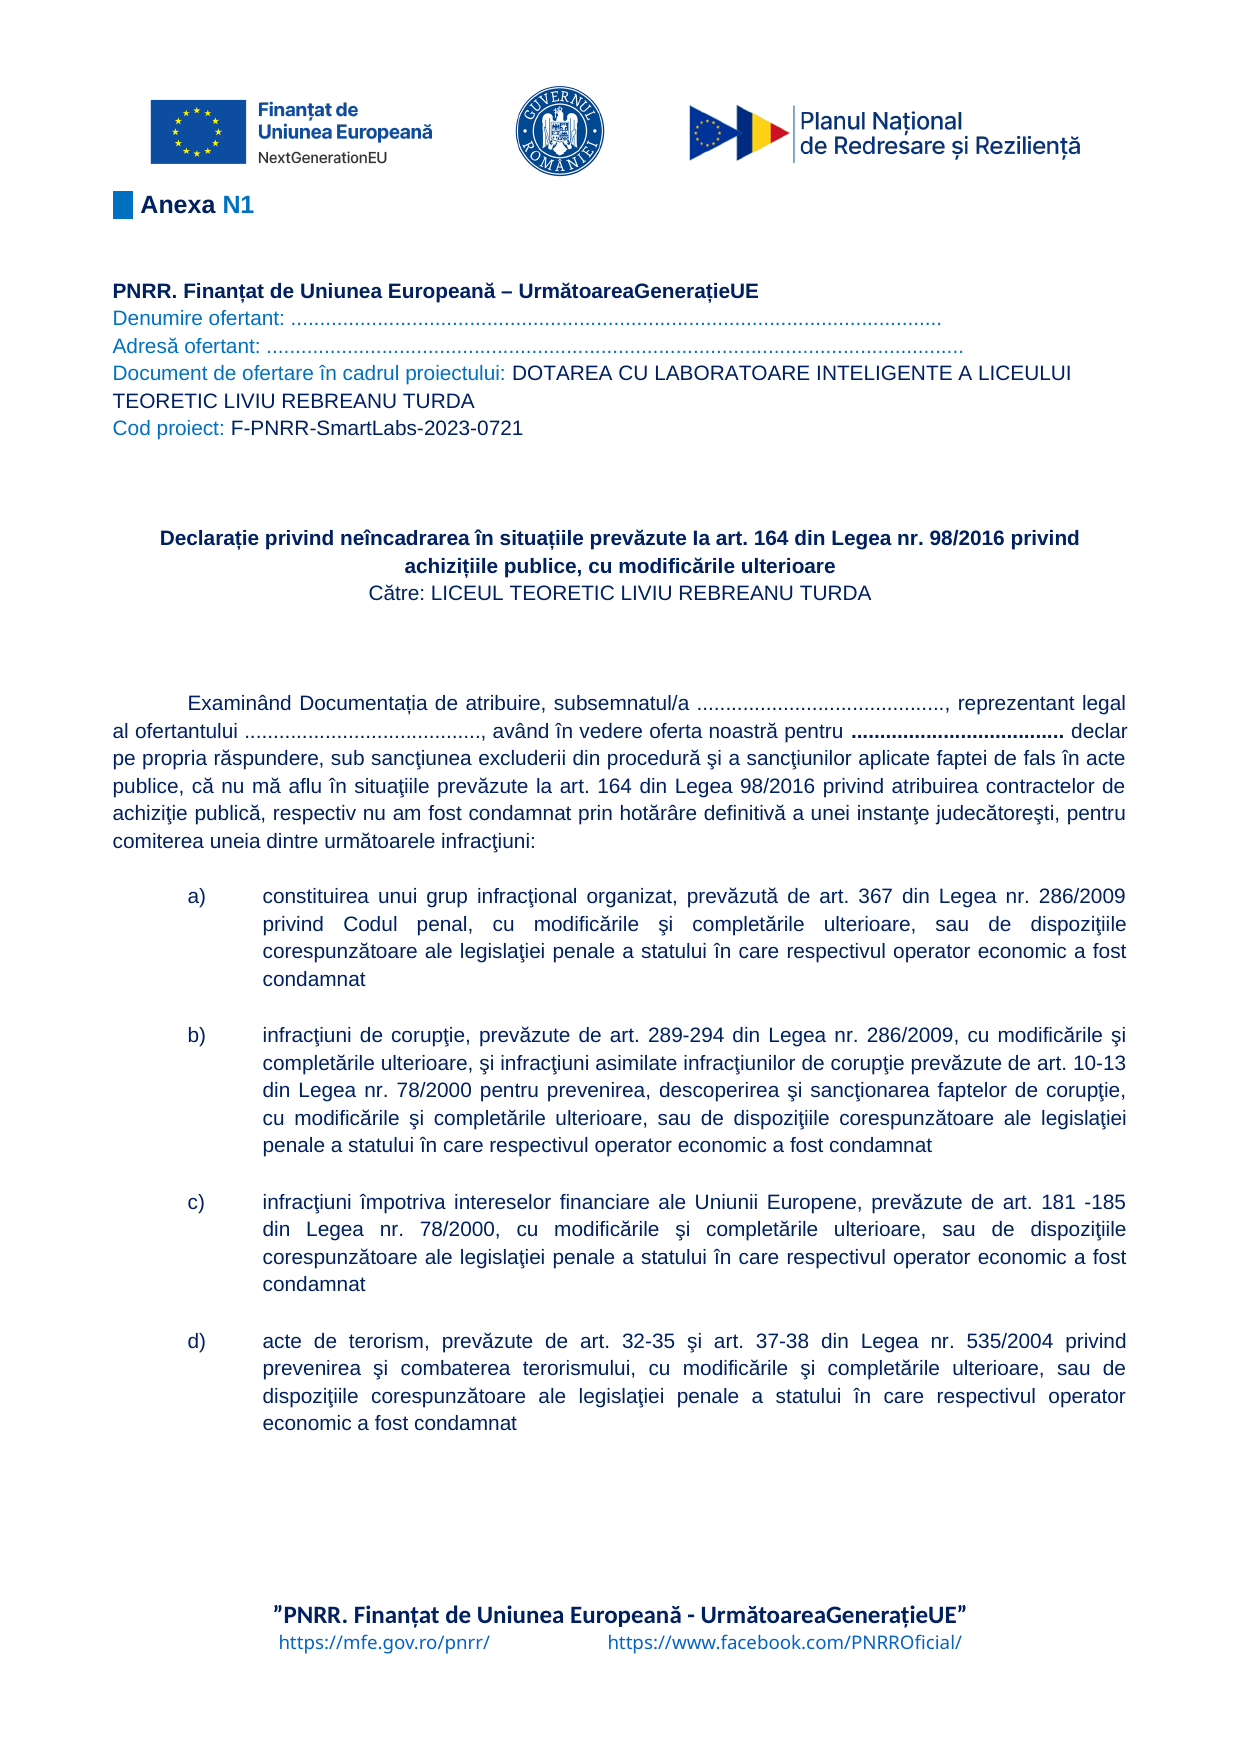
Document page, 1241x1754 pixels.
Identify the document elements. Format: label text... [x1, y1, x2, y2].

text Către: LICEUL TEORETIC LIVIU REBREANU TURDA [112, 581, 1128, 605]
picture [112, 75, 1088, 191]
list acte de terorism, prevăzute de art. 32-35 şi art. 37-38 din Legea nr. 535/2004 privind prevenirea şi combaterea terorismului, cu modificările şi completările ulterioare, sau de dispoziţiile corespunzătoare ale legislaţiei penale a statului în care respectivul operator economic a fost condamnat [187, 1329, 1128, 1435]
text PNRR. Finanțat de Uniunea Europeană – UrmătoareaGenerațieUE [112, 278, 1128, 302]
list infracţiuni de corupţie, prevăzute de art. 289-294 din Legea nr. 286/2009, cu modificările şi completările ulterioare, şi infracţiuni asimilate infracţiunilor de corupţie prevăzute de art. 10-13 din Legea nr. 78/2000 pentru prevenirea, descoperirea şi sancţionarea faptelor de corupţie, cu modificările şi completările ulterioare, sau de dispoziţiile corespunzătoare ale legislaţiei penale a statului în care respectivul operator economic a fost condamnat [187, 1023, 1128, 1157]
text Cod proiect: F-PNRR-SmartLabs-2023-0721 [112, 416, 1128, 440]
text Document de ofertare în cadrul proiectului: DOTAREA CU LABORATOARE INTELIGENTE A LICEULUI TEORETIC LIVIU REBREANU TURDA [112, 361, 1128, 412]
list infracţiuni împotriva intereselor financiare ale Uniunii Europene, prevăzute de art. 181 -185 din Legea nr. 78/2000, cu modificările şi completările ulterioare, sau de dispoziţiile corespunzătoare ale legislaţiei penale a statului în care respectivul operator economic a fost condamnat [187, 1190, 1128, 1296]
text ... Anexa N1 [133, 191, 1128, 219]
list constituirea unui grup infracţional organizat, prevăzută de art. 367 din Legea nr. 286/2009 privind Codul penal, cu modificările şi completările ulterioare, sau de dispoziţiile corespunzătoare ale legislaţiei penale a statului în care respectivul operator economic a fost condamnat [187, 884, 1128, 991]
text Adresă ofertant: ......................................................................................................................... [112, 333, 1128, 357]
text Declarație privind neîncadrarea în situațiile prevăzute Ia art. 164 din Legea nr. 98/2016 privind achizițiile publice, cu modificările ulterioare [112, 526, 1128, 577]
text Examinând Documentația de atribuire, subsemnatul/a ..........................................., reprezentant legal al ofertantului ........................................., având în vedere oferta noastră pentru ..................................... declar pe propria răspundere, sub sancţiunea excluderii din procedură şi a sancţiunilor aplicate faptei de fals în acte publice, că nu mă aflu în situaţiile prevăzute la art. 164 din Legea 98/2016 privind atribuirea contractelor de achiziţie publică, respectiv nu am fost condamnat prin hotărâre definitivă a unei instanţe judecătoreşti, pentru comiterea uneia dintre următoarele infracţiuni: [112, 691, 1128, 852]
text Denumire ofertant: ................................................................................................................. [112, 306, 1128, 330]
